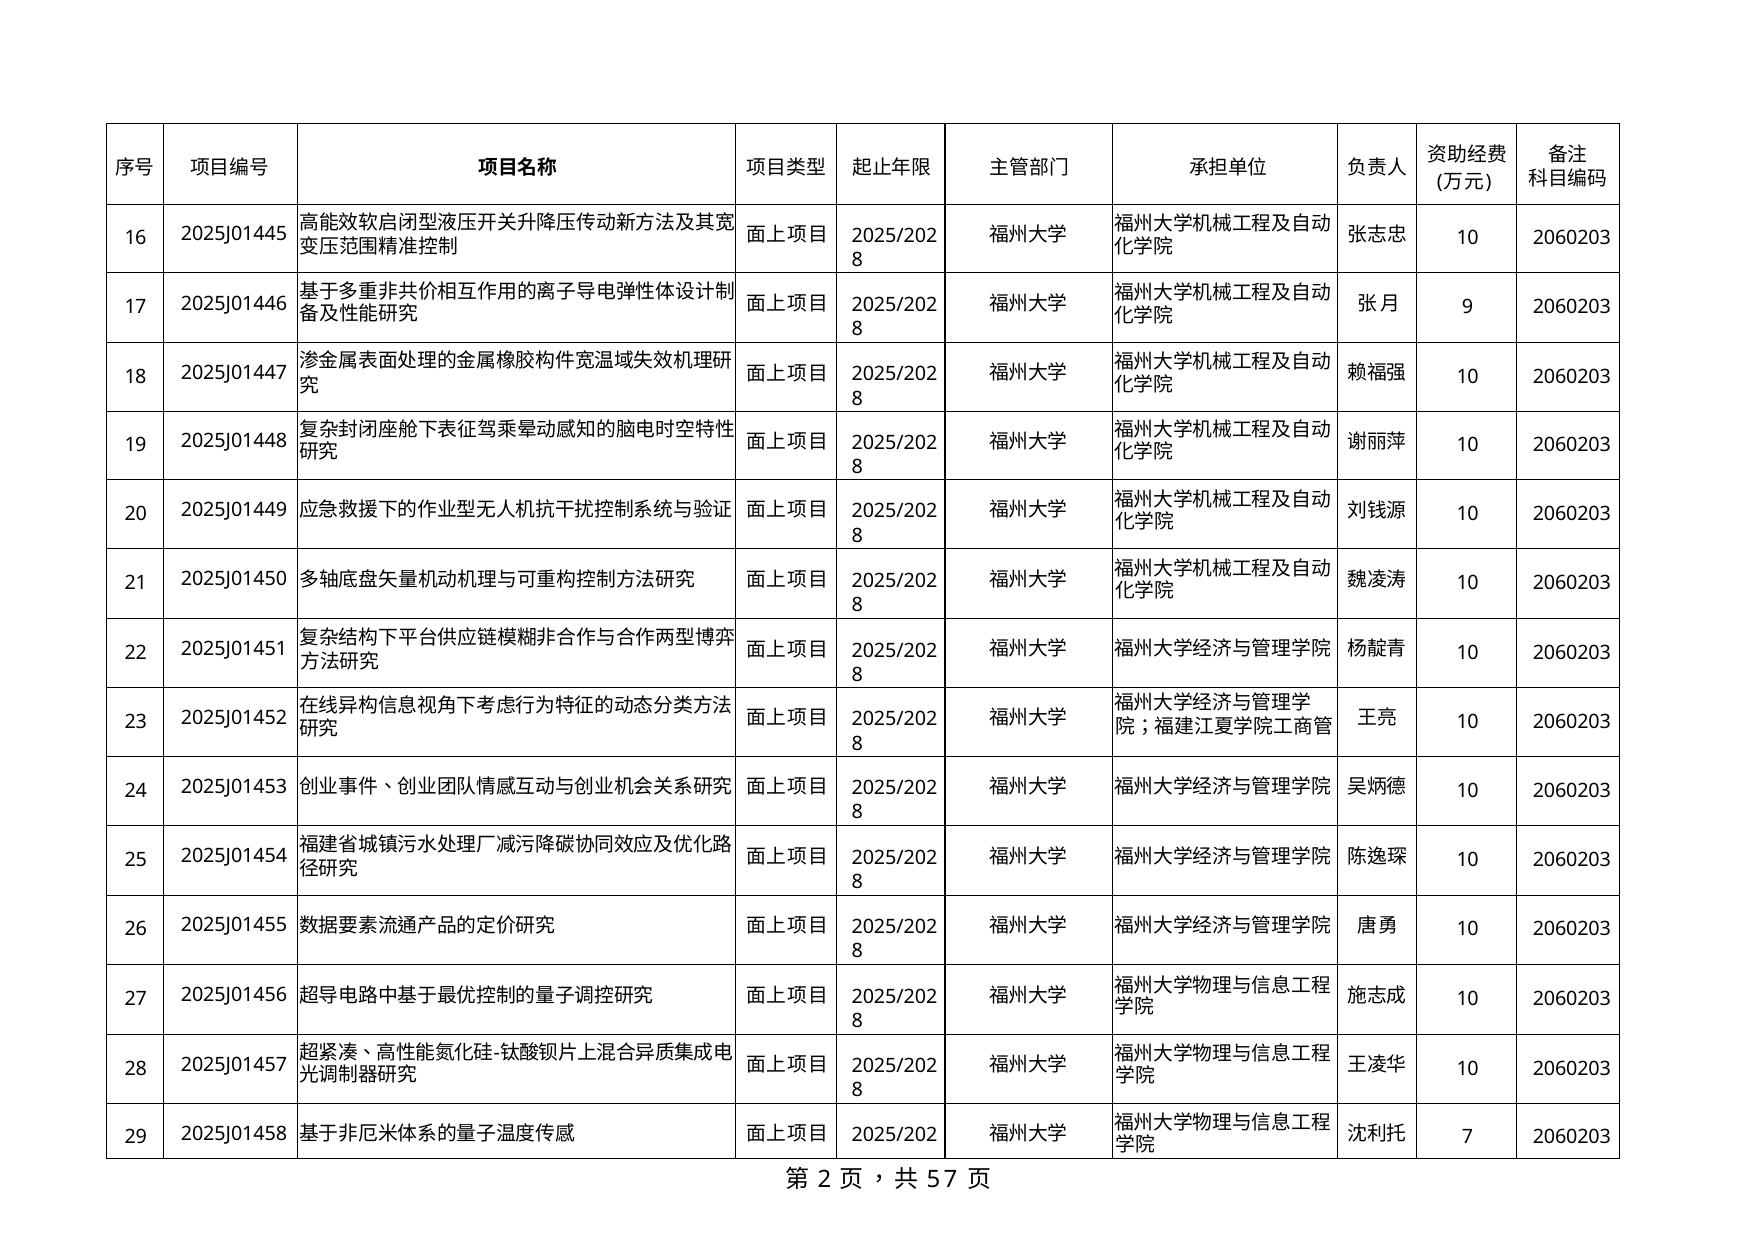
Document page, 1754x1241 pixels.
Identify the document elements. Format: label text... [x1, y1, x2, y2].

table_cell 2025J01454 [164, 826, 297, 894]
table_cell 2060203 [1517, 1035, 1619, 1102]
table_cell 复杂封闭座舱下表征驾乘晕动感知的脑电时空特性 研究 [298, 412, 735, 479]
table_cell 27 [107, 965, 163, 1033]
table_cell 福州大学经济与管理学院 [1113, 896, 1337, 963]
table_cell 面上项目 [736, 412, 836, 479]
table_cell 2025J01456 [164, 965, 297, 1033]
table_header 承担单位 [1113, 124, 1337, 204]
table_cell 福建省城镇污水处理厂减污降碳协同效应及优化路 径研究 [298, 826, 735, 894]
table_cell 2025/2028 [837, 965, 944, 1033]
table_cell 福州大学 [946, 1104, 1112, 1157]
table_cell 沈利托 [1338, 1104, 1416, 1157]
table_cell 2025J01455 [164, 896, 297, 963]
table_cell 2060203 [1517, 1104, 1619, 1157]
table_cell 福州大学 [946, 412, 1112, 479]
table_cell 2060203 [1517, 757, 1619, 824]
table_cell 福州大学 [946, 757, 1112, 824]
table_cell 福州大学物理与信息工程 学院 [1113, 1104, 1337, 1157]
table_cell 2025/2028 [837, 273, 944, 342]
table_cell 10 [1417, 757, 1516, 824]
table_cell 2060203 [1517, 480, 1619, 548]
table_cell 2025/2028 [837, 343, 944, 411]
table_cell 福州大学物理与信息工程 学院 [1113, 965, 1337, 1033]
table_cell 施志成 [1338, 965, 1416, 1033]
table_cell 面上项目 [736, 965, 836, 1033]
table_cell 10 [1417, 549, 1516, 617]
table_cell 10 [1417, 412, 1516, 479]
table_cell 在线异构信息视角下考虑行为特征的动态分类方法 研究 [298, 688, 735, 756]
table_cell 福州大学物理与信息工程 学院 [1113, 1035, 1337, 1102]
table_cell 2025J01458 [164, 1104, 297, 1157]
table_cell 面上项目 [736, 757, 836, 824]
table_cell 17 [107, 273, 163, 342]
table_cell 2025J01445 [164, 205, 297, 272]
table_cell 福州大学 [946, 688, 1112, 756]
table_cell 面上项目 [736, 480, 836, 548]
table_cell 渗金属表面处理的金属橡胶构件宽温域失效机理研 究 [298, 343, 735, 411]
table_header 负责人 [1338, 124, 1416, 204]
table_cell 10 [1417, 343, 1516, 411]
table_cell 面上项目 [736, 1035, 836, 1102]
table_cell 2060203 [1517, 205, 1619, 272]
table_cell 复杂结构下平台供应链模糊非合作与合作两型博弈 方法研究 [298, 619, 735, 687]
table_cell 2025J01452 [164, 688, 297, 756]
table_cell 福州大学 [946, 273, 1112, 342]
table_cell 2025J01447 [164, 343, 297, 411]
table_cell 20 [107, 480, 163, 548]
table_cell 2025/2028 [837, 412, 944, 479]
table_cell 多轴底盘矢量机动机理与可重构控制方法研究 [298, 549, 735, 617]
table_cell 2025/2028 [837, 826, 944, 894]
table_cell 2025/2028 [837, 1104, 944, 1157]
table_cell 10 [1417, 205, 1516, 272]
table_cell 16 [107, 205, 163, 272]
table_cell 7 [1417, 1104, 1516, 1157]
table_cell 福州大学经济与管理学院 [1113, 757, 1337, 824]
table_cell 26 [107, 896, 163, 963]
table_cell 福州大学 [946, 826, 1112, 894]
table_cell 2060203 [1517, 343, 1619, 411]
table_cell 2060203 [1517, 826, 1619, 894]
table_cell 福州大学机械工程及自动 化学院 [1113, 480, 1337, 548]
table_cell 2025/2028 [837, 549, 944, 617]
table_cell 福州大学经济与管理学 院；福建江夏学院工商管 [1113, 688, 1337, 756]
table_cell 24 [107, 757, 163, 824]
table_cell 张月 [1338, 273, 1416, 342]
table_cell 福州大学机械工程及自动 化学院 [1113, 205, 1337, 272]
table_cell 10 [1417, 619, 1516, 687]
table_cell 21 [107, 549, 163, 617]
table_cell 福州大学机械工程及自动 化学院 [1113, 273, 1337, 342]
table_cell 福州大学 [946, 965, 1112, 1033]
table_cell 2025/2028 [837, 205, 944, 272]
table_cell 2025J01446 [164, 273, 297, 342]
table_cell 28 [107, 1035, 163, 1102]
table_cell 2025/2028 [837, 480, 944, 548]
table_cell 10 [1417, 688, 1516, 756]
table_cell 张志忠 [1338, 205, 1416, 272]
table_cell 福州大学 [946, 896, 1112, 963]
table_cell 基于多重非共价相互作用的离子导电弹性体设计制 备及性能研究 [298, 273, 735, 342]
table_cell 10 [1417, 1035, 1516, 1102]
table_cell 面上项目 [736, 205, 836, 272]
table_cell 福州大学经济与管理学院 [1113, 826, 1337, 894]
table_cell 数据要素流通产品的定价研究 [298, 896, 735, 963]
table_cell 福州大学 [946, 343, 1112, 411]
table_cell 23 [107, 688, 163, 756]
table_cell 面上项目 [736, 343, 836, 411]
table_cell 福州大学机械工程及自动 化学院 [1113, 412, 1337, 479]
table_cell 福州大学 [946, 619, 1112, 687]
table_cell 10 [1417, 826, 1516, 894]
table_cell 面上项目 [736, 896, 836, 963]
table_cell 谢丽萍 [1338, 412, 1416, 479]
table_cell 超导电路中基于最优控制的量子调控研究 [298, 965, 735, 1033]
table_cell 创业事件、创业团队情感互动与创业机会关系研究 [298, 757, 735, 824]
table_cell 面上项目 [736, 549, 836, 617]
table_cell 杨靛青 [1338, 619, 1416, 687]
table_header 资助经费 (万元) [1417, 124, 1516, 204]
table_header 项目编号 [164, 124, 297, 204]
table_cell 25 [107, 826, 163, 894]
table_cell 2060203 [1517, 549, 1619, 617]
table_cell 29 [107, 1104, 163, 1157]
table_header 项目类型 [736, 124, 836, 204]
table_cell 9 [1417, 273, 1516, 342]
table_cell 19 [107, 412, 163, 479]
table_cell 2025J01450 [164, 549, 297, 617]
table_cell 2060203 [1517, 965, 1619, 1033]
table_cell 2060203 [1517, 273, 1619, 342]
table_cell 面上项目 [736, 1104, 836, 1157]
table_cell 2060203 [1517, 896, 1619, 963]
table_cell 2025J01449 [164, 480, 297, 548]
table_header 起止年限 [837, 124, 944, 204]
table_cell 面上项目 [736, 688, 836, 756]
table_cell 2025J01457 [164, 1035, 297, 1102]
table_cell 10 [1417, 965, 1516, 1033]
table_cell 福州大学 [946, 549, 1112, 617]
table_cell 18 [107, 343, 163, 411]
table_cell 2060203 [1517, 412, 1619, 479]
table_cell 王亮 [1338, 688, 1416, 756]
table_cell 魏凌涛 [1338, 549, 1416, 617]
table_header 备注 科目编码 [1517, 124, 1619, 204]
table_cell 10 [1417, 480, 1516, 548]
table_cell 应急救援下的作业型无人机抗干扰控制系统与验证 [298, 480, 735, 548]
table_cell 唐勇 [1338, 896, 1416, 963]
table_cell 吴炳德 [1338, 757, 1416, 824]
table_cell 面上项目 [736, 273, 836, 342]
table_cell 王凌华 [1338, 1035, 1416, 1102]
table_cell 2060203 [1517, 619, 1619, 687]
table_cell 福州大学 [946, 1035, 1112, 1102]
table_header 项目名称 [298, 124, 735, 204]
table_cell 高能效软启闭型液压开关升降压传动新方法及其宽 变压范围精准控制 [298, 205, 735, 272]
table_header 序号 [107, 124, 163, 204]
table_header 主管部门 [946, 124, 1112, 204]
table_cell 福州大学机械工程及自动 化学院 [1113, 343, 1337, 411]
table_cell 2025/2028 [837, 896, 944, 963]
table_cell 基于非厄米体系的量子温度传感 [298, 1104, 735, 1157]
table_cell 超紧凑、高性能氮化硅-钛酸钡片上混合异质集成电 光调制器研究 [298, 1035, 735, 1102]
table_cell 2060203 [1517, 688, 1619, 756]
table_cell 面上项目 [736, 826, 836, 894]
table_cell 福州大学 [946, 480, 1112, 548]
table_cell 2025J01453 [164, 757, 297, 824]
table_cell 面上项目 [736, 619, 836, 687]
table_cell 2025/2028 [837, 757, 944, 824]
table_cell 2025J01448 [164, 412, 297, 479]
table_cell 陈逸琛 [1338, 826, 1416, 894]
table_cell 赖福强 [1338, 343, 1416, 411]
table_cell 福州大学 [946, 205, 1112, 272]
table_cell 22 [107, 619, 163, 687]
table_cell 2025/2028 [837, 688, 944, 756]
table_cell 2025J01451 [164, 619, 297, 687]
table_cell 刘钱源 [1338, 480, 1416, 548]
table_cell 福州大学经济与管理学院 [1113, 619, 1337, 687]
table_cell 2025/2028 [837, 619, 944, 687]
table_cell 福州大学机械工程及自动 化学院 [1113, 549, 1337, 617]
table_cell 10 [1417, 896, 1516, 963]
table_cell 2025/2028 [837, 1035, 944, 1102]
